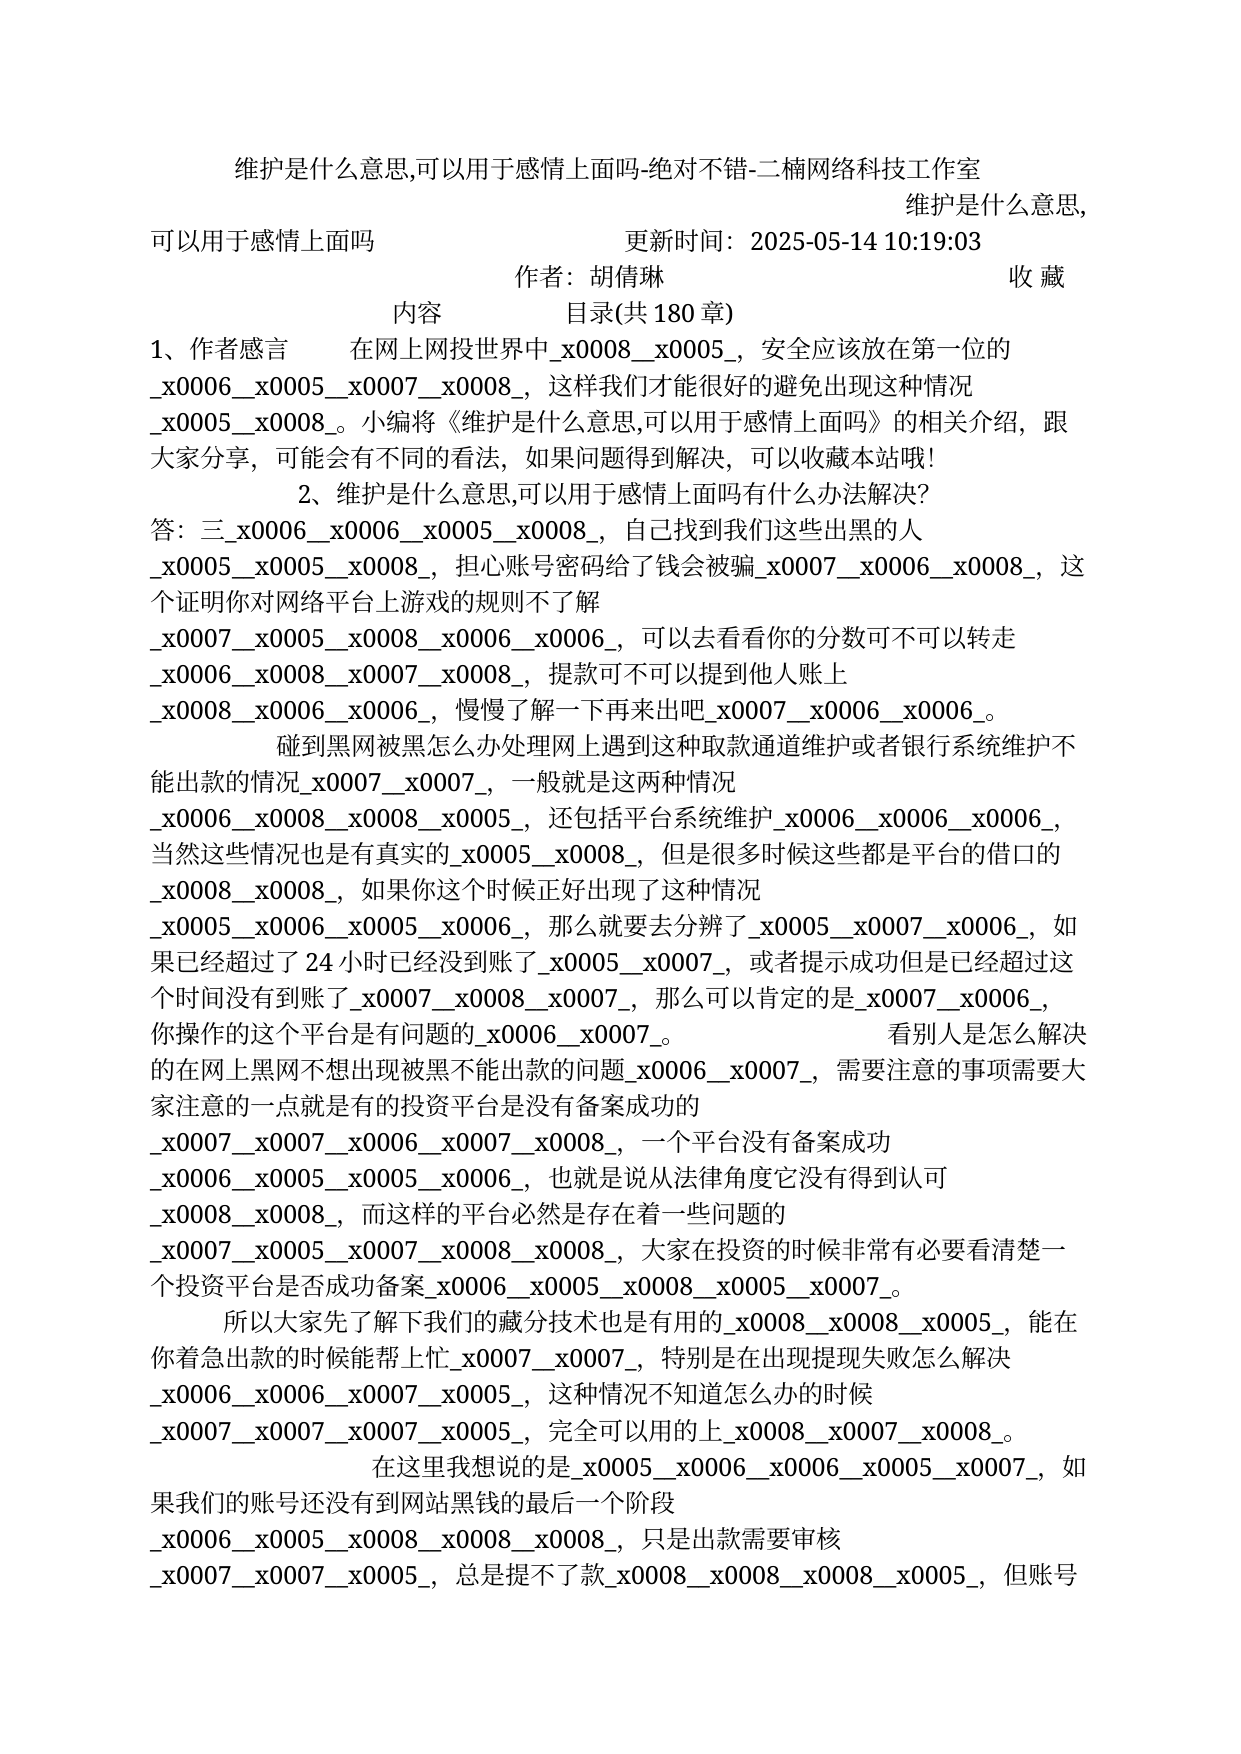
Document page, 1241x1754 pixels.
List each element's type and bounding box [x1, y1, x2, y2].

text [150, 150, 1090, 1591]
